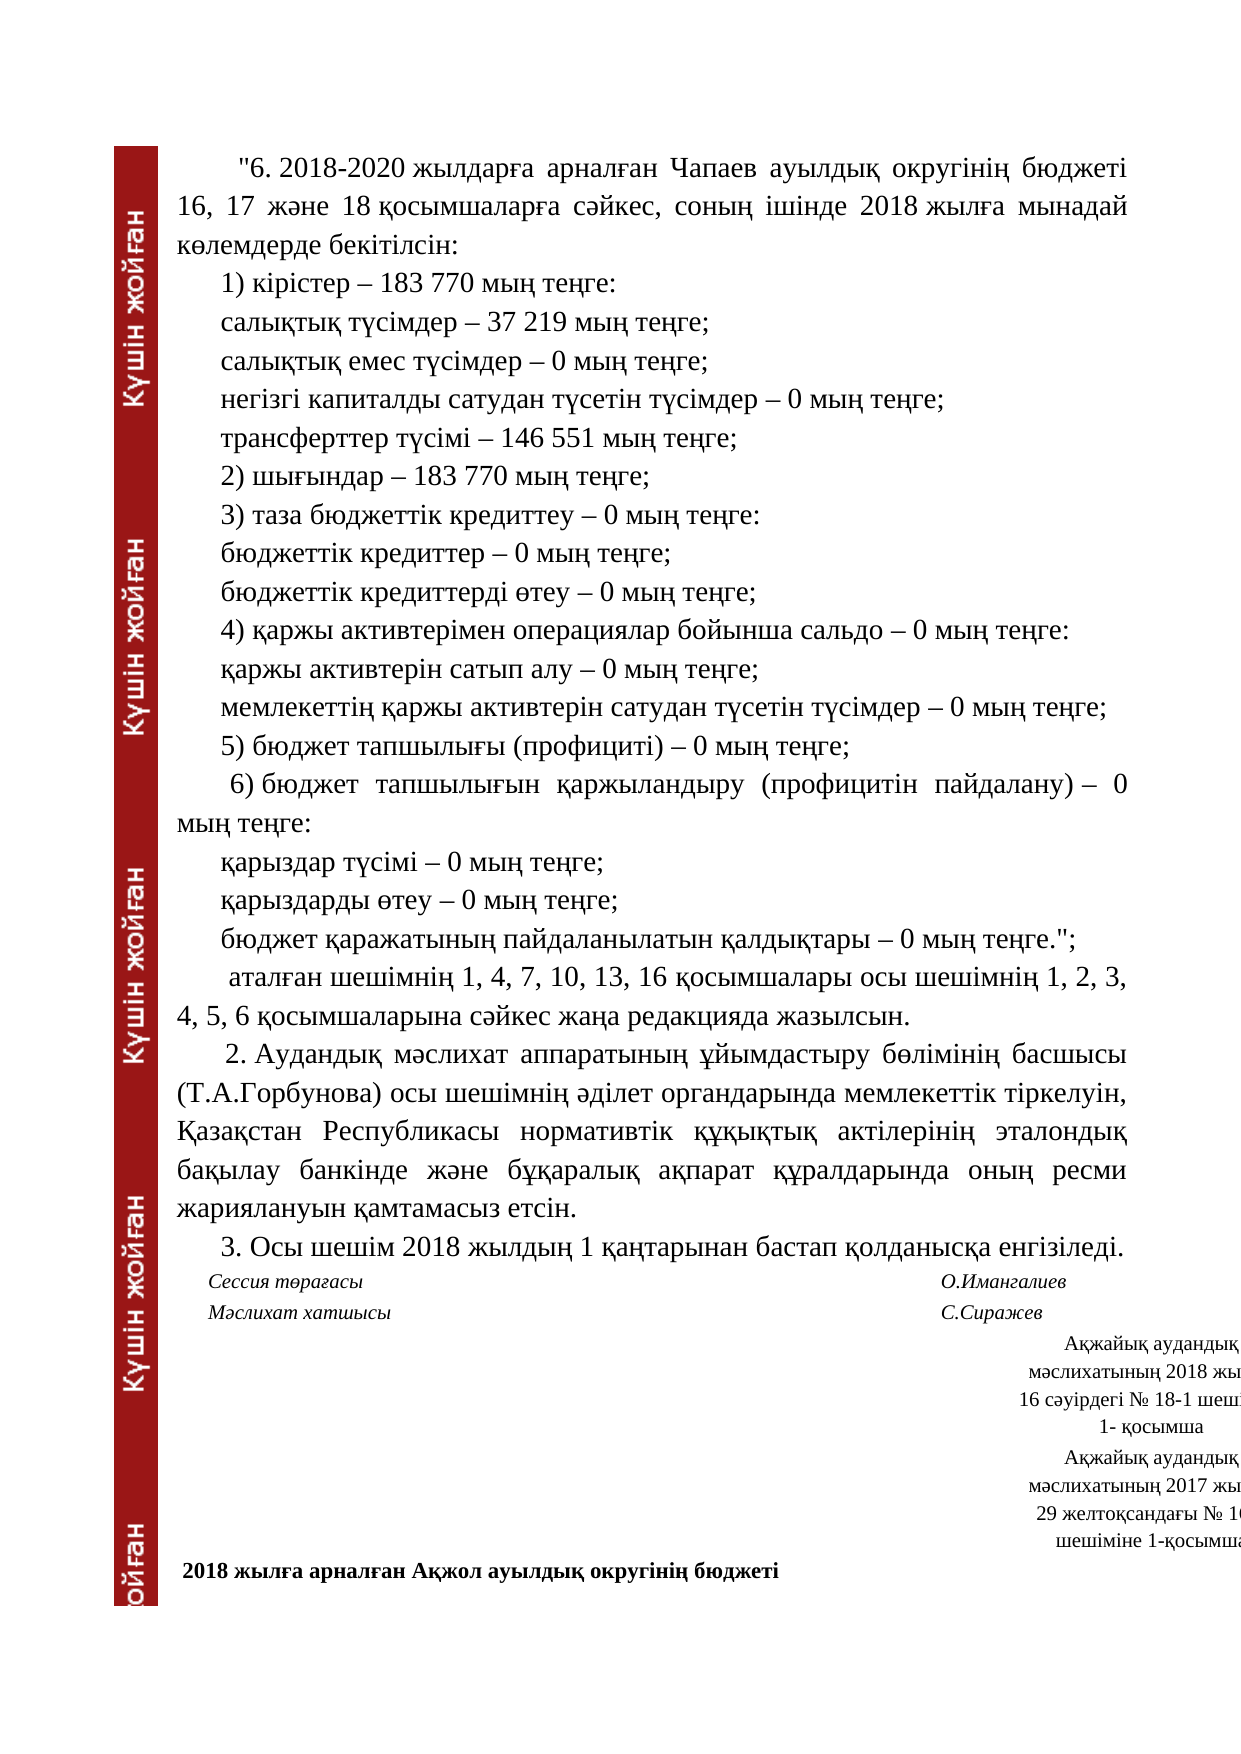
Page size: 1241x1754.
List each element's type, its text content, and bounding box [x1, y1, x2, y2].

text қарыздар түсімі – 0 мың теңге; [112, 844, 1128, 877]
text 3) таза бюджеттік кредиттеу – 0 мың теңге: [112, 497, 1128, 530]
picture [114, 762, 158, 767]
picture [114, 1031, 158, 1036]
picture [114, 453, 158, 458]
text "6. 2018-2020 жылдарға арналған Чапаев ауылдық округінің бюджеті 16, 17 және 18 қосымшаларға сәйкес, соның ішінде 2018 жылға мынадай көлемдерде бекітілсін: [112, 150, 1128, 261]
text салықтық емес түсімдер – 0 мың теңге; [112, 343, 1128, 376]
table_header [101, 1330, 912, 1444]
text мемлекеттің қаржы активтерін сатудан түсетін түсімдер – 0 мың теңге; [112, 689, 1128, 723]
text аталған шешімнің 1, 4, 7, 10, 13, 16 қосымшалары осы шешімнің 1, 2, 3, 4, 5, 6 қосымшаларына сәйкес жаңа редакцияда жазылсын. [112, 959, 1128, 1031]
picture [114, 376, 158, 381]
text 5) бюджет тапшылығы (профициті) – 0 мың теңге; [112, 728, 1128, 762]
picture [114, 146, 158, 150]
picture [114, 415, 158, 420]
picture [114, 646, 158, 651]
text трансферттер түсімі – 146 551 мың теңге; [112, 420, 1128, 453]
text 1) кірістер – 183 770 мың теңге: [112, 266, 1128, 299]
picture [114, 839, 158, 844]
text 3. Осы шешім 2018 жылдың 1 қаңтарынан бастап қолданысқа енгізіледі. [112, 1229, 1128, 1263]
text қарыздарды өтеу – 0 мың теңге; [112, 882, 1128, 916]
text негізгі капиталды сатудан түсетін түсімдер – 0 мың теңге; [112, 381, 1128, 415]
picture [114, 723, 158, 728]
text бюджеттік кредиттер – 0 мың теңге; [112, 535, 1128, 569]
table_cell Мәслихат хатшысы [101, 1299, 939, 1330]
table_header О.Имангалиев [939, 1268, 1240, 1299]
text 4) қаржы активтерімен операциялар бойынша сальдо – 0 мың теңге: [112, 612, 1128, 646]
picture [114, 877, 158, 882]
text бюджеттік кредиттерді өтеу – 0 мың теңге; [112, 574, 1128, 607]
picture [114, 569, 158, 574]
text бюджет қаражатының пайдаланылатын қалдықтары – 0 мың теңге."; [112, 921, 1128, 954]
text 2) шығындар – 183 770 мың теңге; [112, 458, 1128, 492]
table_cell [101, 1444, 912, 1557]
picture [114, 338, 158, 343]
text 2018 жылға арналған Ақжол ауылдық округінің бюджеті [112, 1557, 1128, 1584]
picture [114, 299, 158, 304]
picture [114, 1224, 158, 1229]
picture [114, 916, 158, 921]
picture [114, 261, 158, 266]
table_cell Ақжайық аудандық мәслихатының 2017 жылғы 29 желтоқсандағы № 16-1 шешіміне 1-қосымша [912, 1444, 1240, 1557]
picture [114, 1263, 158, 1268]
table_cell С.Сиражев [939, 1299, 1240, 1330]
table_header Ақжайық аудандық мәслихатының 2018 жылғы 16 сәуірдегі № 18-1 шешіміне 1- қосымша [912, 1330, 1240, 1444]
picture [114, 954, 158, 959]
text қаржы активтерін сатып алу – 0 мың теңге; [112, 651, 1128, 684]
text салықтық түсімдер – 37 219 мың теңге; [112, 304, 1128, 338]
picture [114, 1584, 158, 1606]
picture [114, 684, 158, 689]
text 2. Аудандық мәслихат аппаратының ұйымдастыру бөлімінің басшысы (Т.А.Горбунова) осы шешімнің әділет органдарында мемлекеттік тіркелуін, Қазақстан Республикасы нормативтік құқықтық актілерінің эталондық бақылау банкінде және бұқаралық ақпарат құралдарында оның ресми жариялануын қамтамасыз етсін. [112, 1036, 1128, 1224]
picture [114, 530, 158, 535]
picture [114, 607, 158, 612]
picture [114, 492, 158, 497]
text 6) бюджет тапшылығын қаржыландыру (профицитін пайдалану) – 0 мың теңге: [112, 767, 1128, 839]
table_header Сессия төрағасы [101, 1268, 939, 1299]
